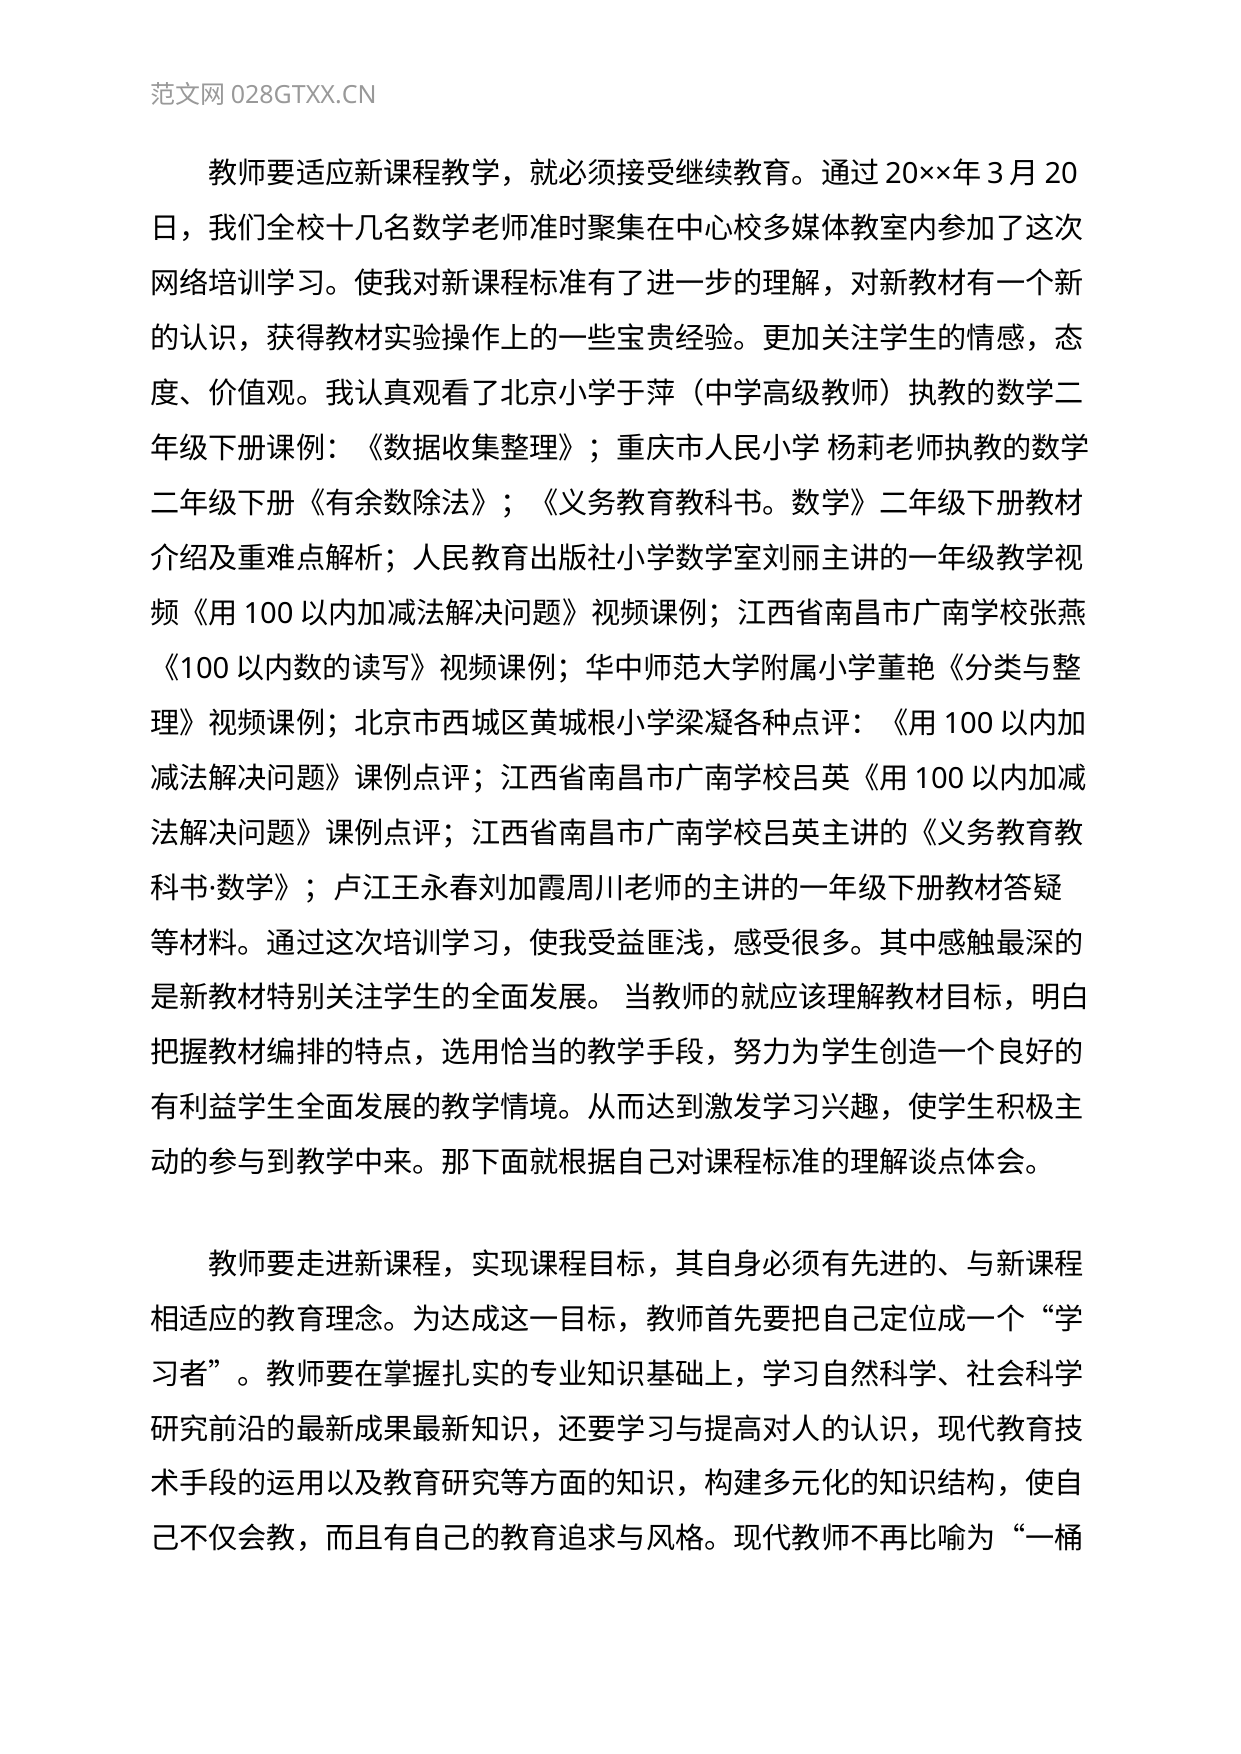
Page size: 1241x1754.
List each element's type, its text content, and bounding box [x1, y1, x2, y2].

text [150, 1241, 1090, 1557]
text 教师要适应新课程教学，就必须接受继续教育。通过20××年3月20日，我们全校十几名数学老师准时聚集在中心校多媒体教室内参加了这次网络培训学习。使我对新课程标准有了进一步的理解，对新教材有一个新的认识，获得教材实验操作上的一些宝贵经验。更加关注学生的情感，态度、价值观。我认真观看了北京小学于萍（中学高级教师）执教的数学二年级下册课例：《数据收集整理》；重庆市人民小学 杨莉老师执教的数学二年级下册《有余数除法》；《义务教育教科书。数学》二年级下册教材介绍及重难点解析；人民教育出版社小学数学室刘丽主讲的一年级教学视频《用100以内加减法解决问题》视频课例；江西省南昌市广南学校张燕《100以内数的读写》视频课例；华中师范大学附属小学董艳《分类与整理》视频课例；北京市西城区黄城根小学梁凝各种点评：《用100以内加减法解决问题》课例点评；江西省南昌市广南学校吕英《用100以内加减法解决问题》课例点评；江西省南昌市广南学校吕英主讲的《义务教育教科书·数学》；卢江王永春刘加霞周川老师的主讲的一年级下册教材答疑等材料。通过这次培训学习，使我受益匪浅，感受很多。其中感触最深的是新教材特别关注学生的全面发展。 当教师的就应该理解教材目标，明白把握教材编排的特点，选用恰当的教学手段，努力为学生创造一个良好的有利益学生全面发展的教学情境。从而达到激发学习兴趣，使学生积极主动的参与到教学中来。那下面就根据自己对课程标准的理解谈点体会。 [150, 150, 1090, 1181]
